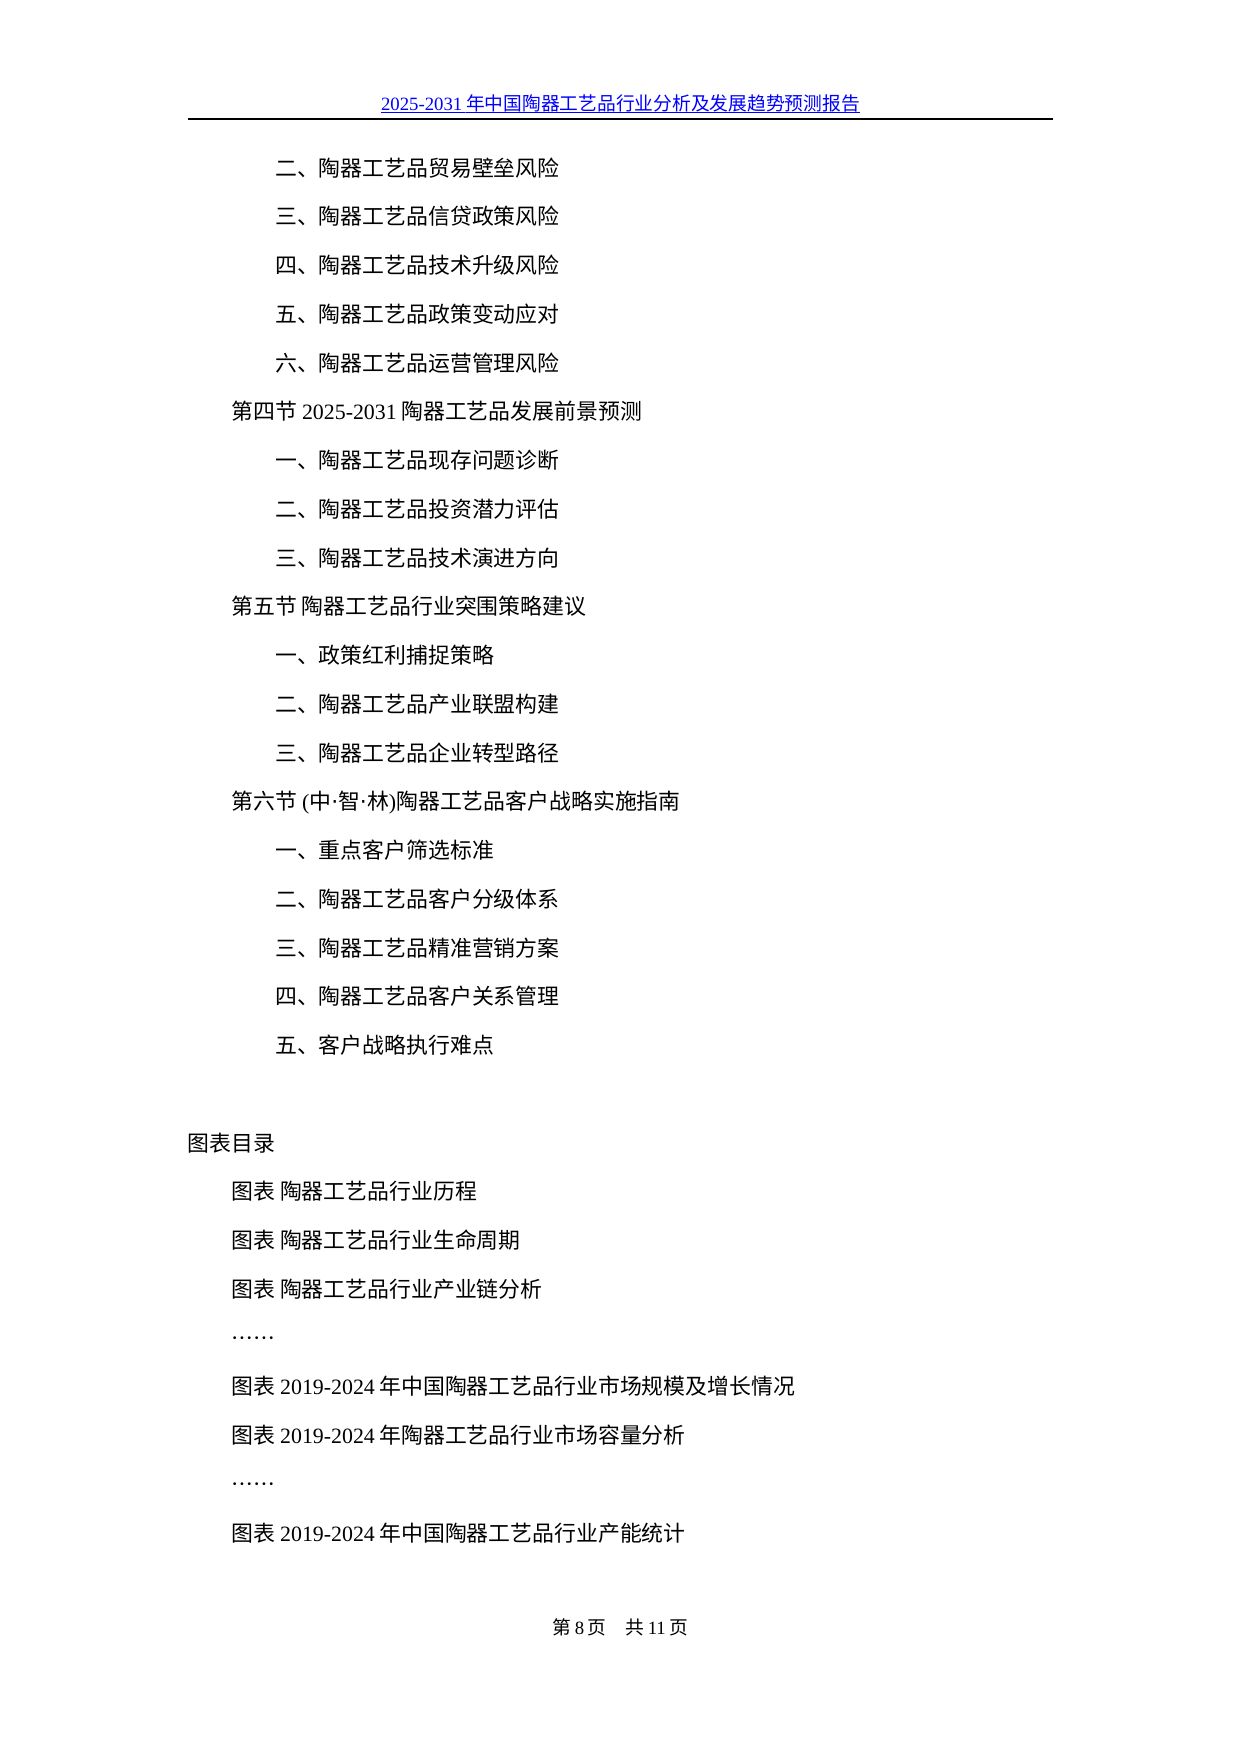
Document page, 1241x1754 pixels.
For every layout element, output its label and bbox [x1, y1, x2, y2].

text [187, 150, 1053, 1548]
